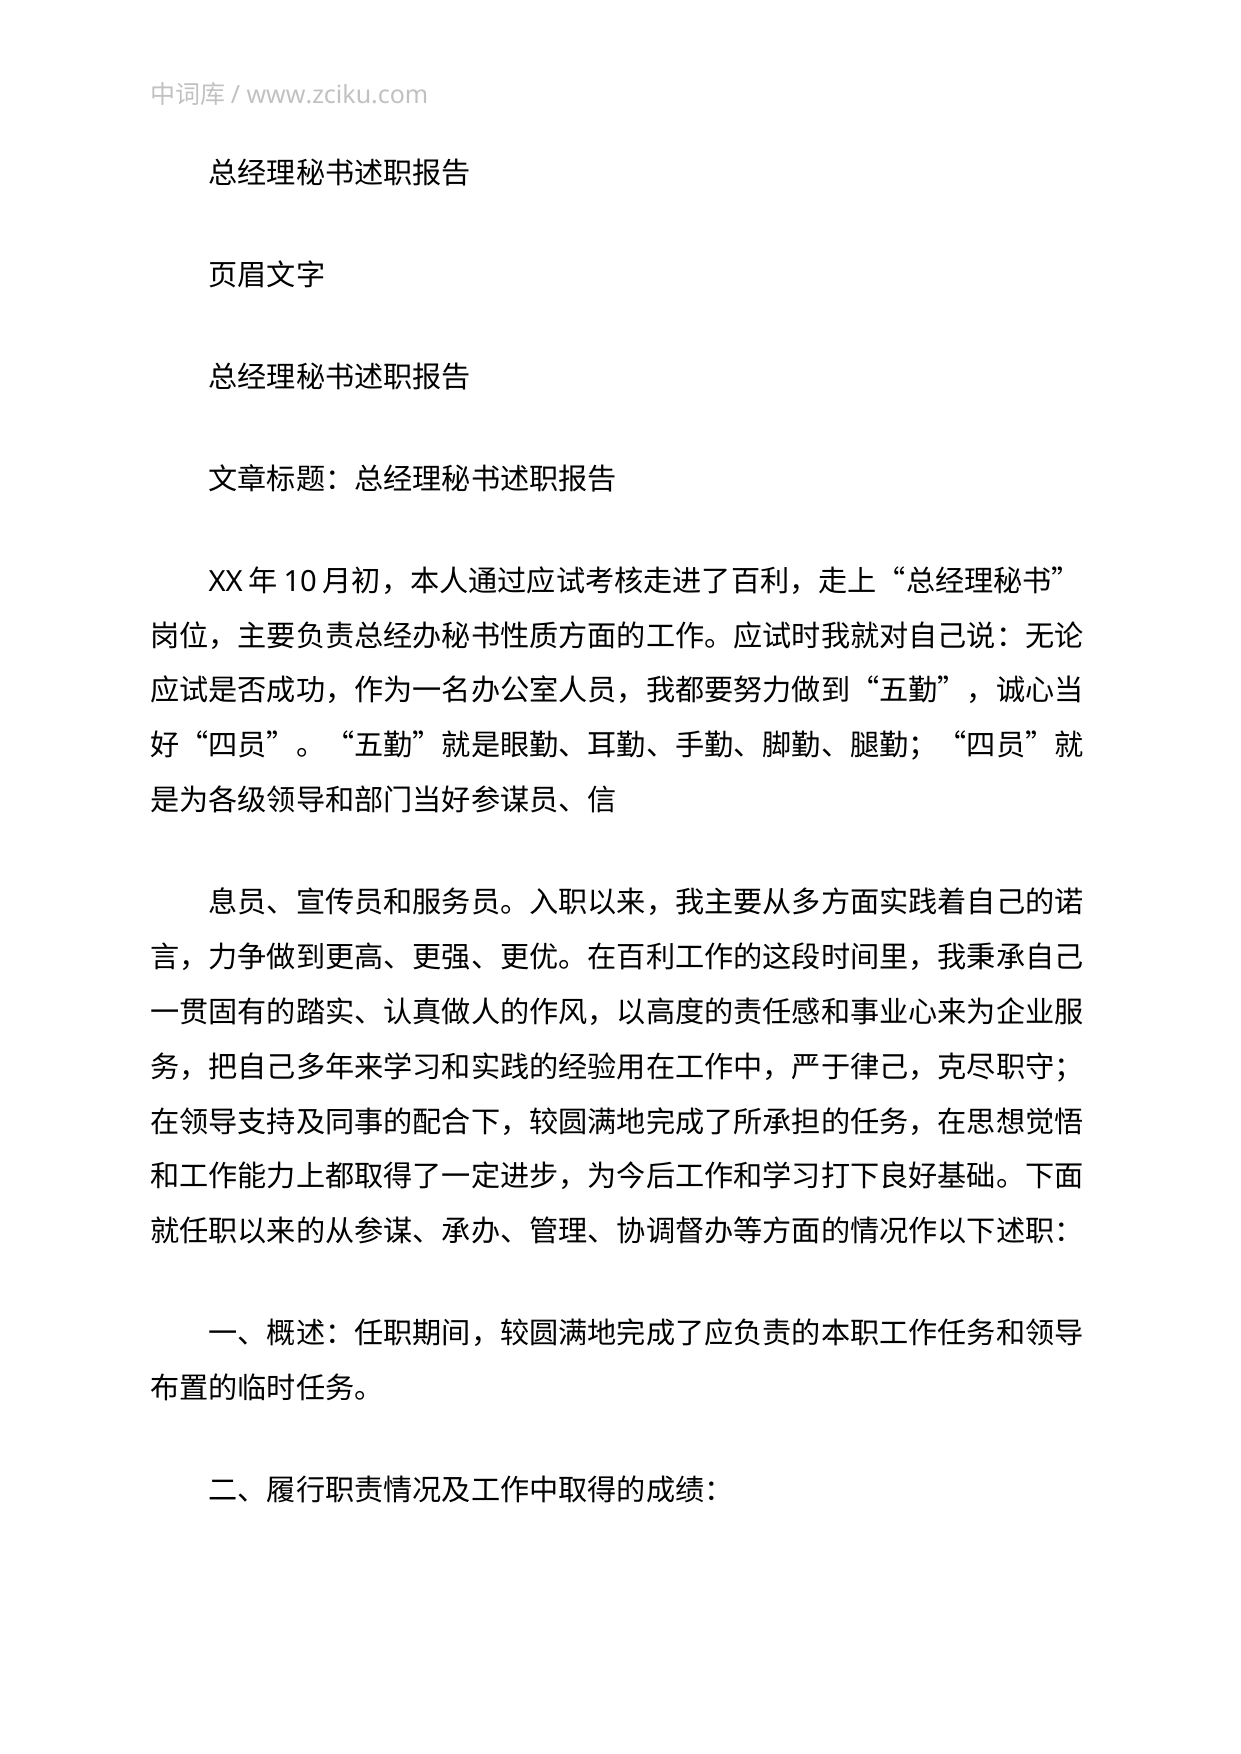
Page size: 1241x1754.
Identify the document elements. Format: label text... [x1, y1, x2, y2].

text 总经理秘书述职报告 [150, 353, 1090, 396]
text 二、履行职责情况及工作中取得的成绩： [150, 1466, 1090, 1509]
text XX年10月初，本人通过应试考核走进了百利，走上“总经理秘书”岗位，主要负责总经办秘书性质方面的工作。应试时我就对自己说：无论应试是否成功，作为一名办公室人员，我都要努力做到“五勤”，诚心当好“四员”。“五勤”就是眼勤、耳勤、手勤、脚勤、腿勤；“四员”就是为各级领导和部门当好参谋员、信 [150, 557, 1090, 819]
text 页眉文字 [150, 252, 1090, 294]
text 文章标题：总经理秘书述职报告 [150, 455, 1090, 498]
text 一、概述：任职期间，较圆满地完成了应负责的本职工作任务和领导布置的临时任务。 [150, 1310, 1090, 1407]
text 息员、宣传员和服务员。入职以来，我主要从多方面实践着自己的诺言，力争做到更高、更强、更优。在百利工作的这段时间里，我秉承自己一贯固有的踏实、认真做人的作风，以高度的责任感和事业心来为企业服务，把自己多年来学习和实践的经验用在工作中，严于律己，克尽职守；在领导支持及同事的配合下，较圆满地完成了所承担的任务，在思想觉悟和工作能力上都取得了一定进步，为今后工作和学习打下良好基础。下面就任职以来的从参谋、承办、管理、协调督办等方面的情况作以下述职： [150, 878, 1090, 1250]
text 总经理秘书述职报告 [150, 150, 1090, 192]
